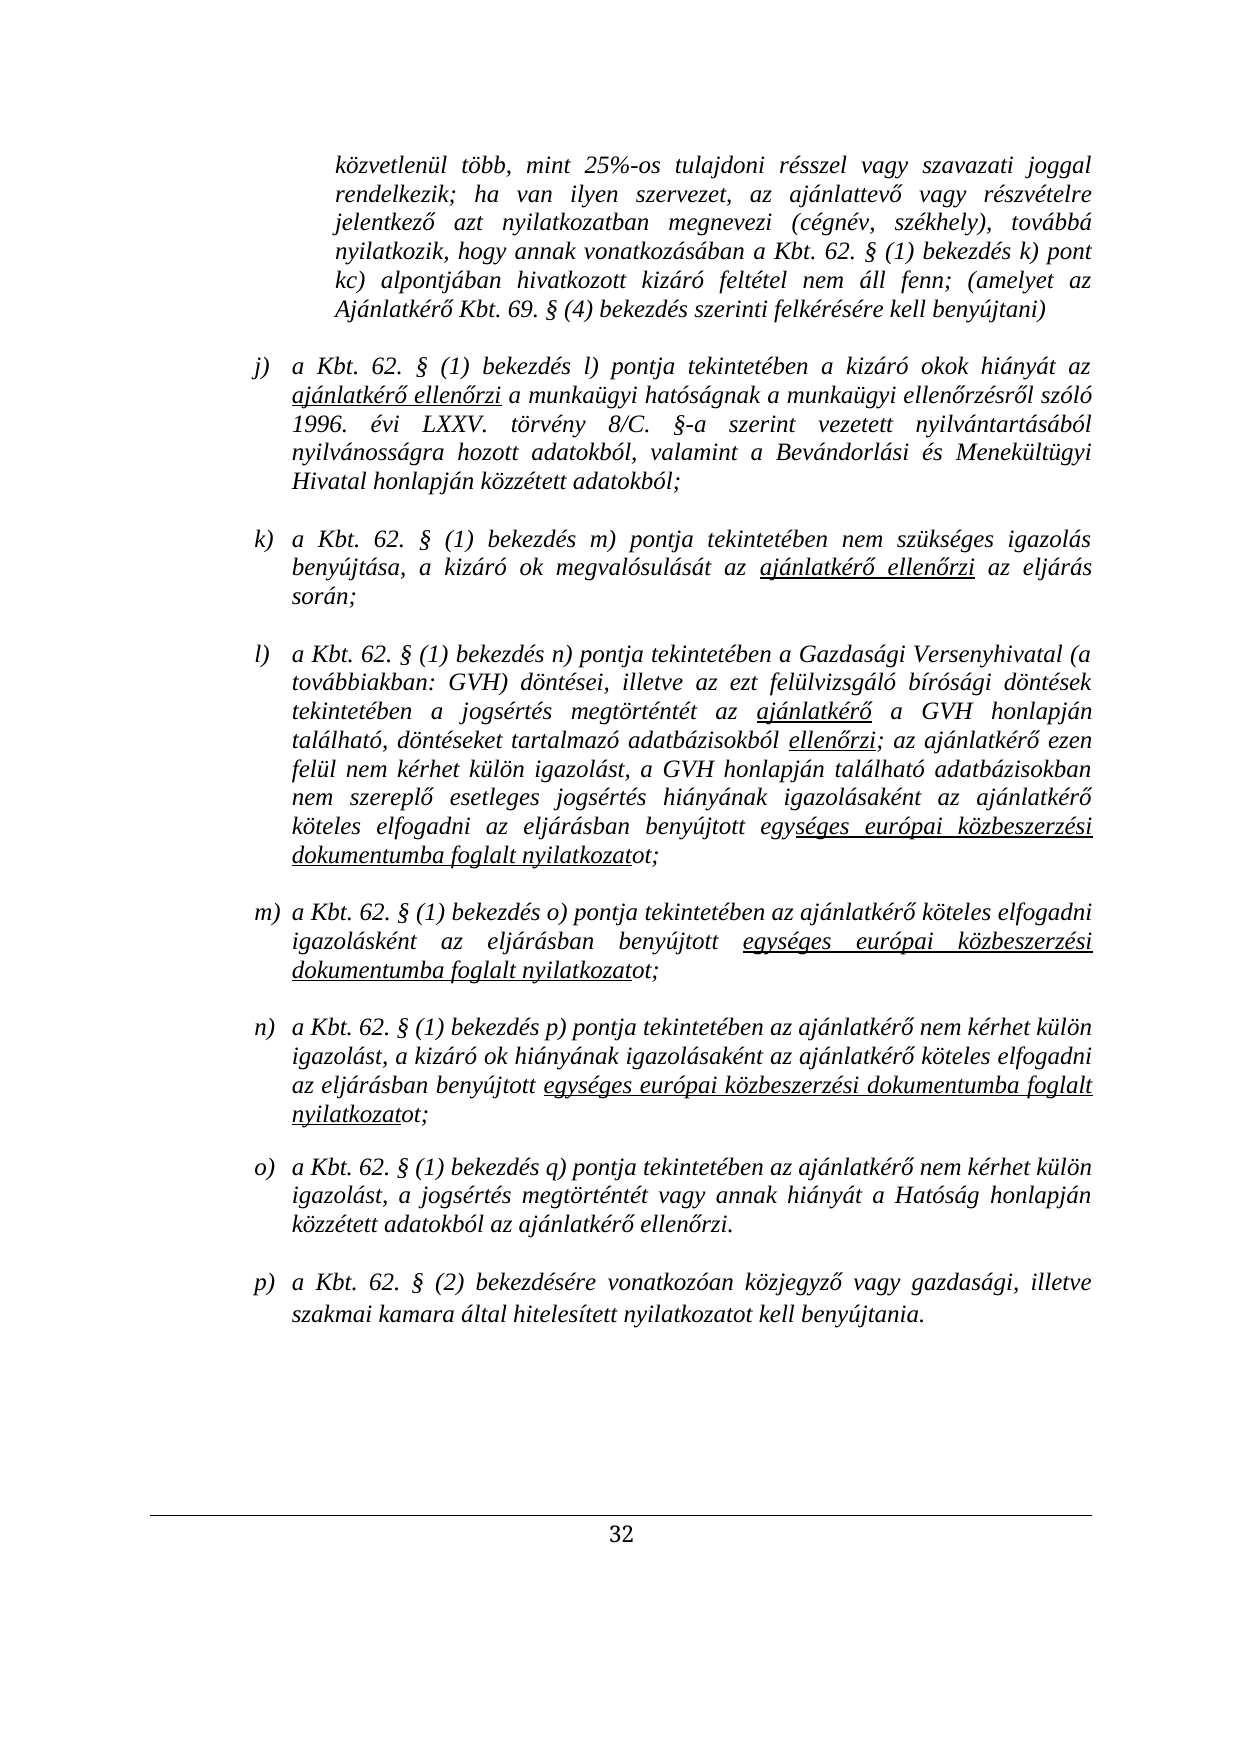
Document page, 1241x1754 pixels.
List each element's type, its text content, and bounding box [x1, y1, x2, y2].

list a Kbt. 62. § (2) bekezdésére vonatkozóan közjegyző vagy gazdasági, illetve szakmai kamara által hitelesített nyilatkozatot kell benyújtania. [254, 1267, 1092, 1328]
list a Kbt. 62. § (1) bekezdés l) pontja tekintetében a kizáró okok hiányát az ajánlatkérő ellenőrzi a munkaügyi hatóságnak a munkaügyi ellenőrzésről szóló 1996. évi LXXV. törvény 8/C. §-a szerint vezetett nyilvántartásából nyilvánosságra hozott adatokból, valamint a Bevándorlási és Menekültügyi Hivatal honlapján közzétett adatokból; [254, 351, 1092, 495]
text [290, 150, 1092, 322]
list a Kbt. 62. § (1) bekezdés m) pontja tekintetében nem szükséges igazolás benyújtása, a kizáró ok megvalósulását az ajánlatkérő ellenőrzi az eljárás során; [254, 524, 1092, 610]
list a Kbt. 62. § (1) bekezdés q) pontja tekintetében az ajánlatkérő nem kérhet külön igazolást, a jogsértés megtörténtét vagy annak hiányát a Hatóság honlapján közzétett adatokból az ajánlatkérő ellenőrzi. [254, 1152, 1092, 1238]
list a Kbt. 62. § (1) bekezdés o) pontja tekintetében az ajánlatkérő köteles elfogadni igazolásként az eljárásban benyújtott egységes európai közbeszerzési dokumentumba foglalt nyilatkozatot; [254, 897, 1092, 984]
list a Kbt. 62. § (1) bekezdés n) pontja tekintetében a Gazdasági Versenyhivatal (a továbbiakban: GVH) döntései, illetve az ezt felülvizsgáló bírósági döntések tekintetében a jogsértés megtörténtét az ajánlatkérő a GVH honlapján található, döntéseket tartalmazó adatbázisokból ellenőrzi; az ajánlatkérő ezen felül nem kérhet külön igazolást, a GVH honlapján található adatbázisokban nem szereplő esetleges jogsértés hiányának igazolásaként az ajánlatkérő köteles elfogadni az eljárásban benyújtott egységes európai közbeszerzési dokumentumba foglalt nyilatkozatot; [254, 639, 1092, 869]
list a Kbt. 62. § (1) bekezdés p) pontja tekintetében az ajánlatkérő nem kérhet külön igazolást, a kizáró ok hiányának igazolásaként az ajánlatkérő köteles elfogadni az eljárásban benyújtott egységes európai közbeszerzési dokumentumba foglalt nyilatkozatot; [254, 1012, 1092, 1127]
